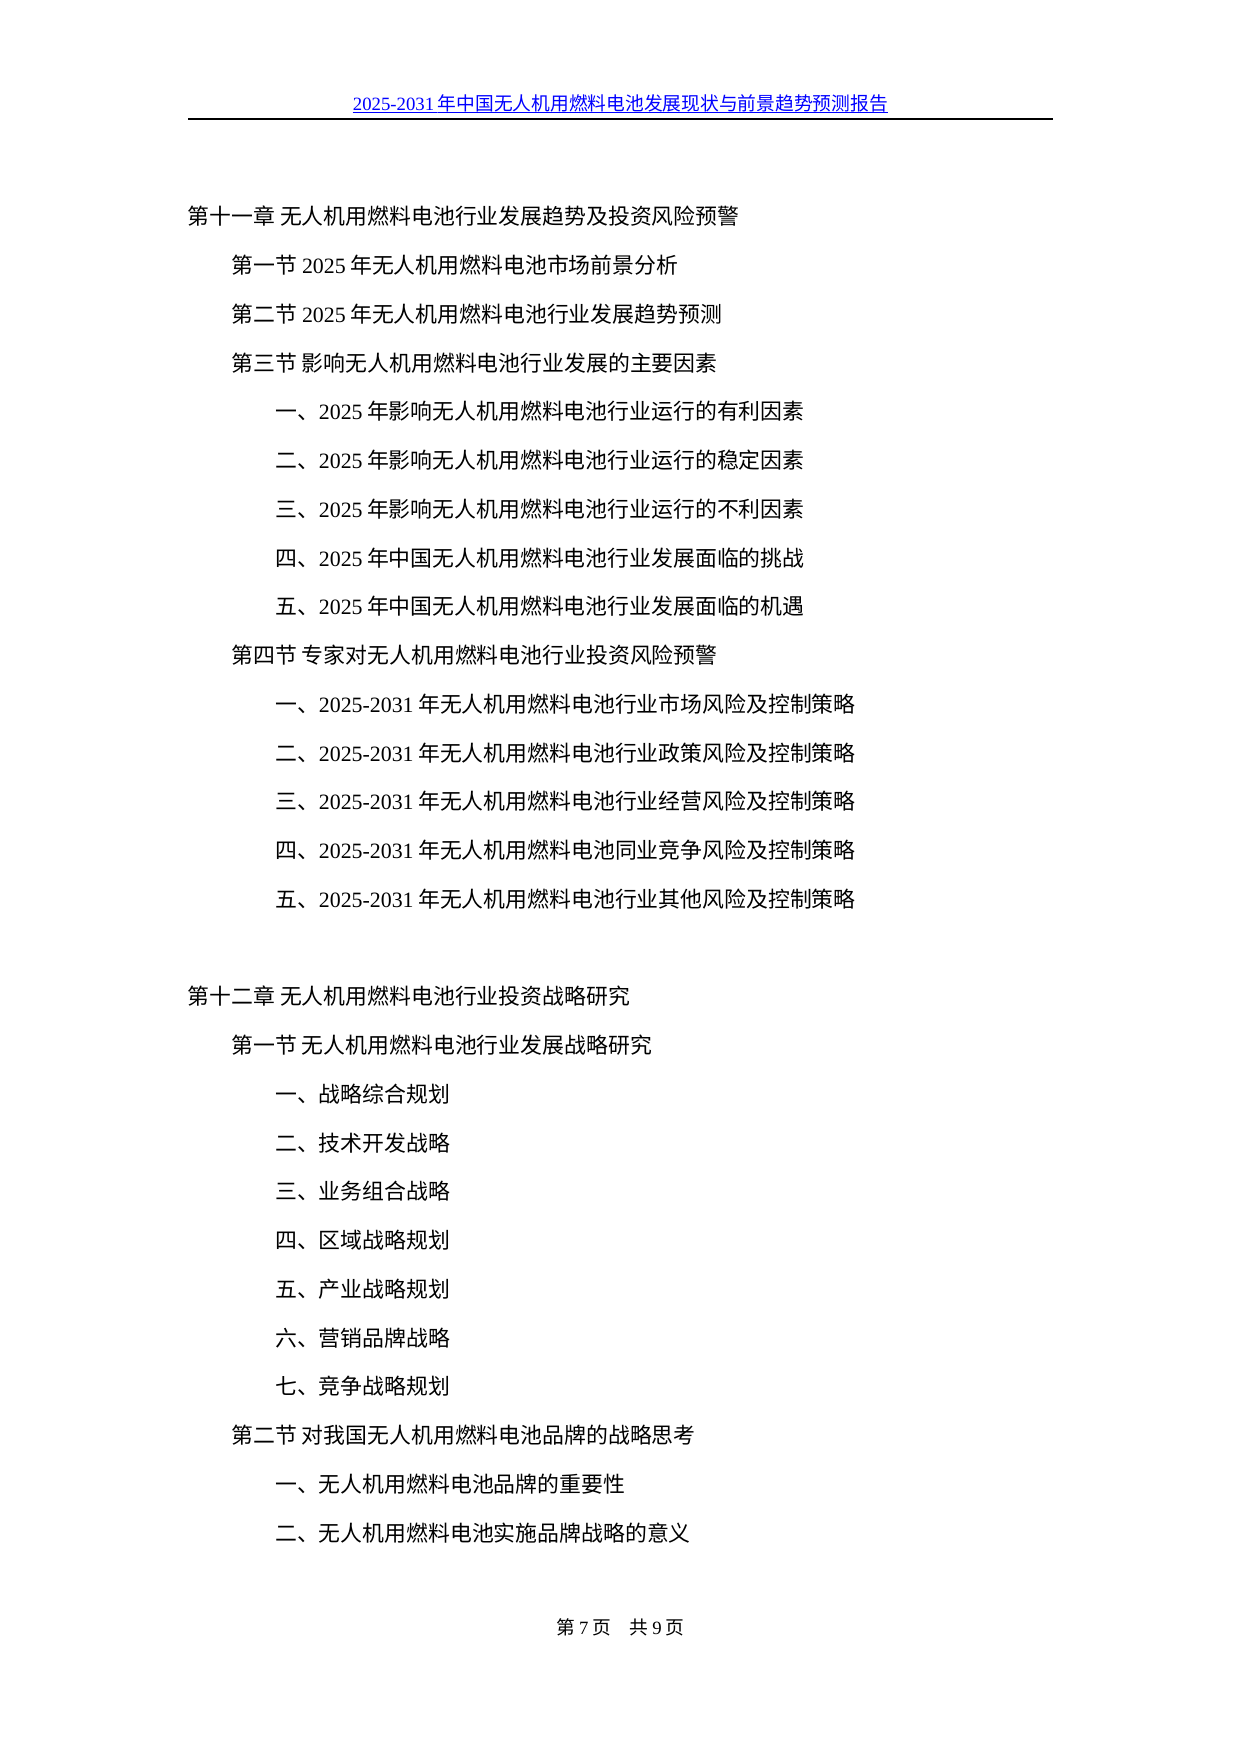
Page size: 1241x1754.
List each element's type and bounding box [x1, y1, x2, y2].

text [187, 150, 1053, 1548]
